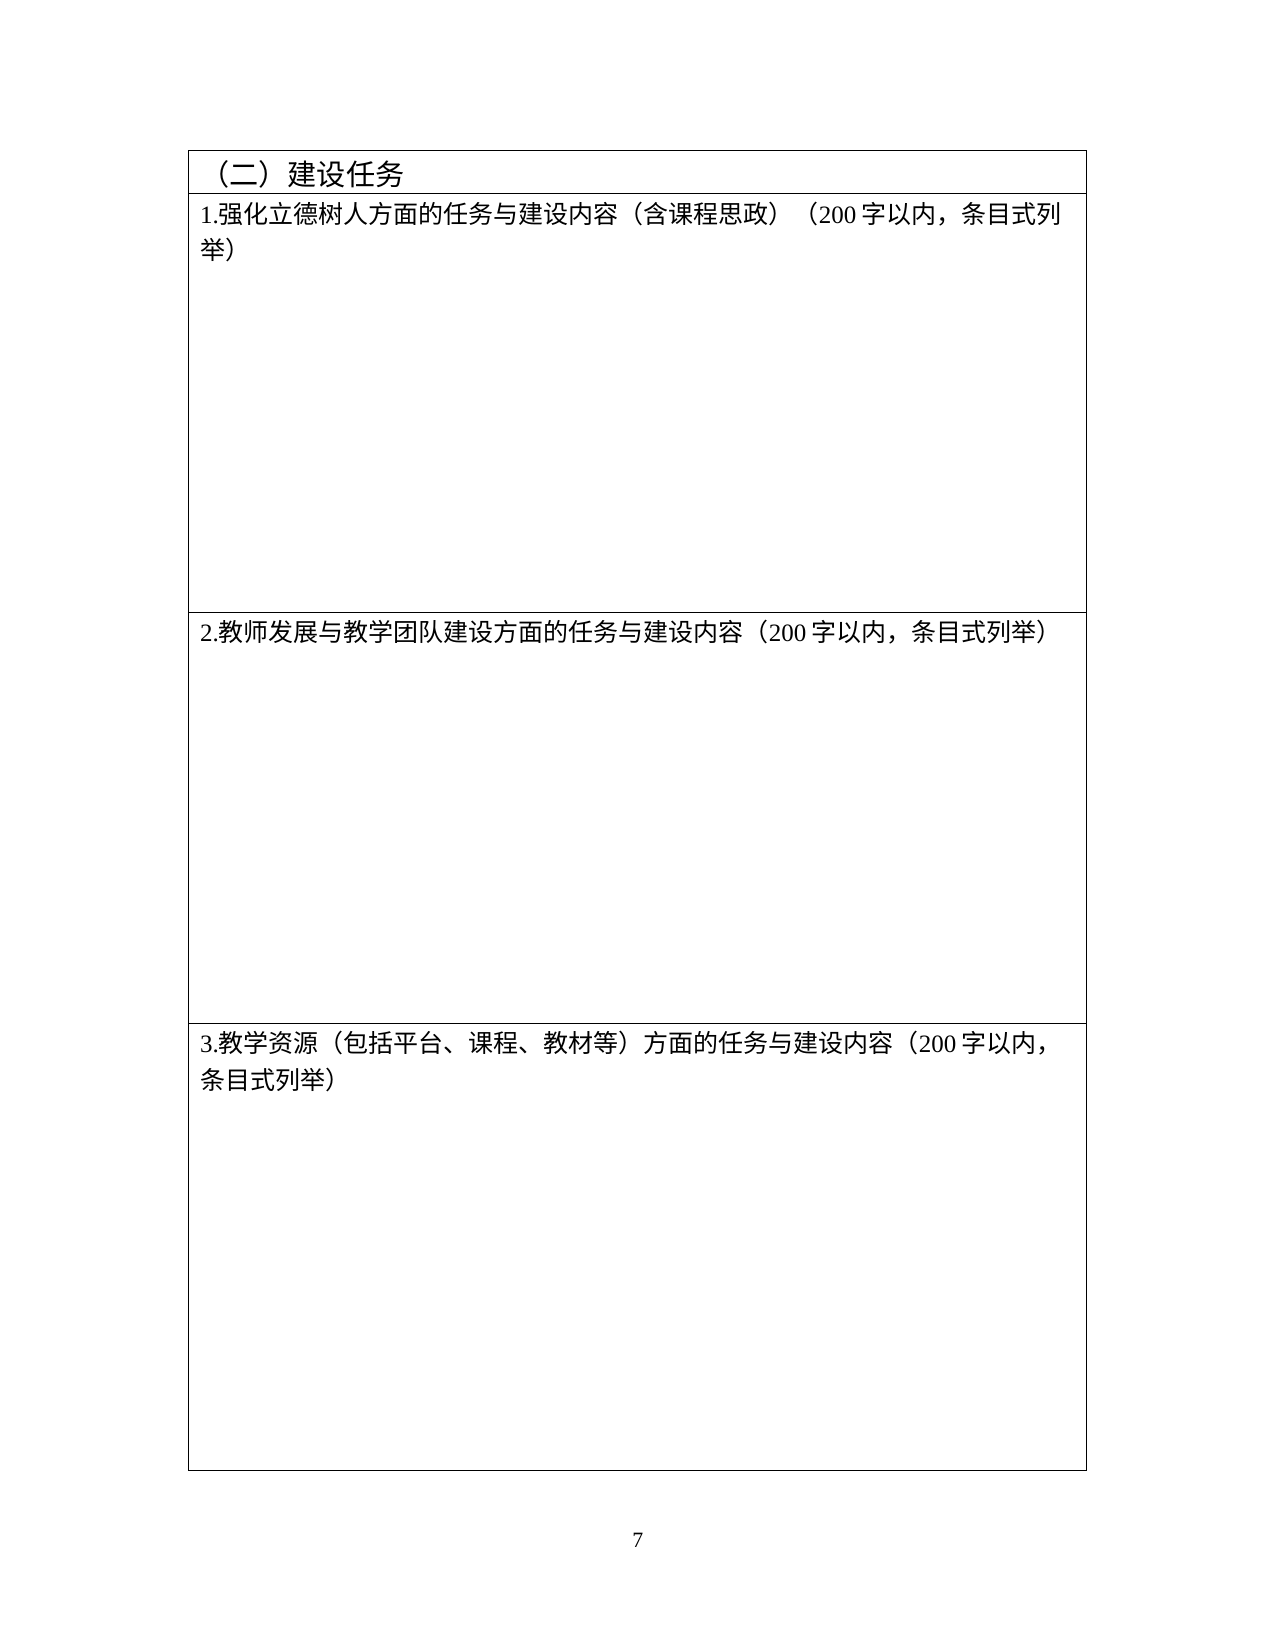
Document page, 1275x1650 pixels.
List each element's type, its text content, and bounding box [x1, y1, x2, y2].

table_cell 2.教师发展与教学团队建设方面的任务与建设内容（200字以内，条目式列举） [189, 613, 1086, 1023]
table_cell 1.强化立德树人方面的任务与建设内容（含课程思政）（200字以内，条目式列举） [189, 194, 1086, 612]
table_cell 3.教学资源（包括平台、课程、教材等）方面的任务与建设内容（200字以内，条目式列举） [189, 1024, 1086, 1470]
table_cell （二）建设任务 [189, 151, 1086, 193]
